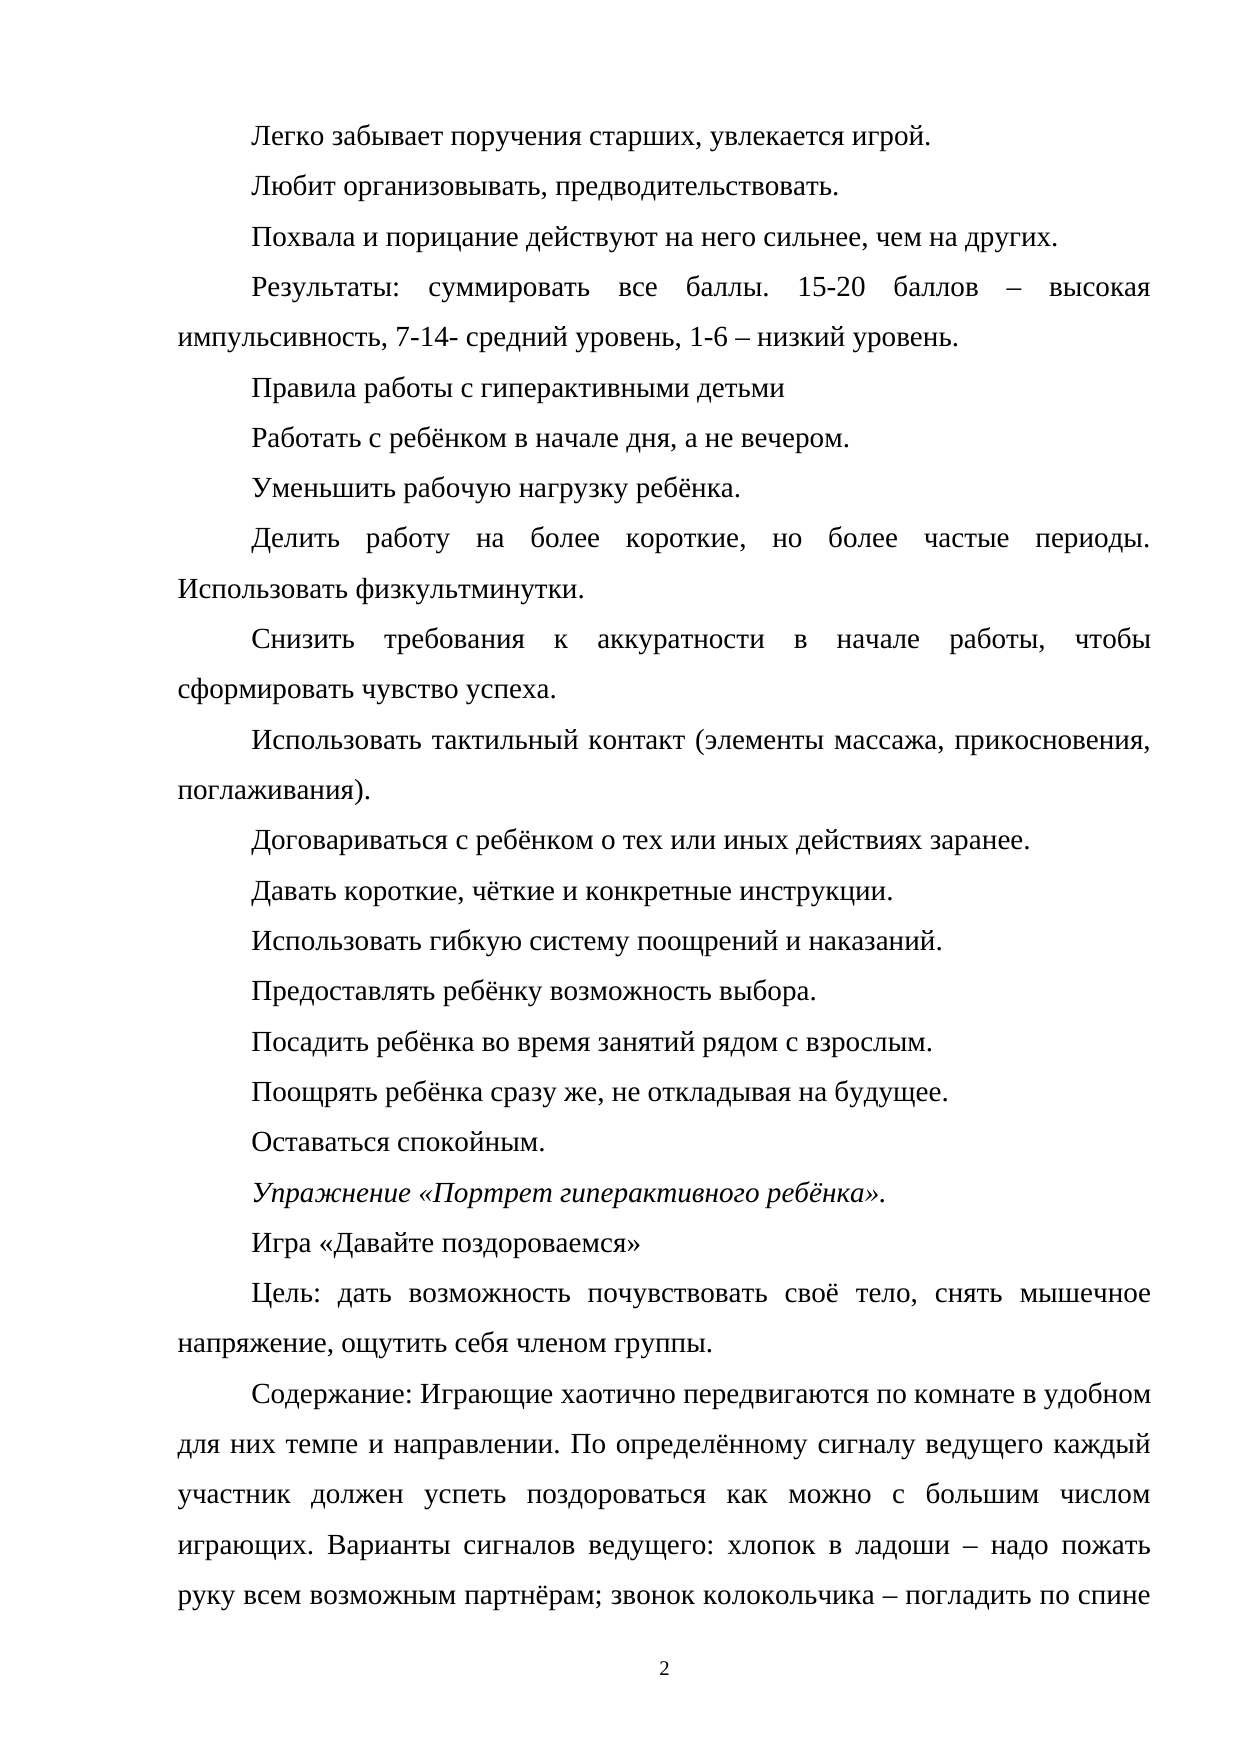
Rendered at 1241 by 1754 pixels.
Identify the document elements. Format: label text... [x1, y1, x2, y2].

text Использовать тактильный контакт (элементы массажа, прикосновения, поглаживания). [177, 722, 1152, 806]
text Использовать гибкую систему поощрений и наказаний. [177, 923, 1152, 957]
text Посадить ребёнка во время занятий рядом с взрослым. [177, 1024, 1152, 1057]
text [177, 1376, 1152, 1611]
text Похвала и порицание действуют на него сильнее, чем на других. [177, 219, 1152, 252]
text Договариваться с ребёнком о тех или иных действиях заранее. [177, 822, 1152, 856]
text Предоставлять ребёнку возможность выбора. [177, 973, 1152, 1007]
text Оставаться спокойным. [177, 1124, 1152, 1158]
text Игра «Давайте поздороваемся» [177, 1225, 1152, 1258]
text Упражнение «Портрет гиперактивного ребёнка». [177, 1175, 1152, 1208]
text Снизить требования к аккуратности в начале работы, чтобы сформировать чувство успеха. [177, 621, 1152, 705]
text Результаты: суммировать все баллы. 15-20 баллов – высокая импульсивность, 7-14- средний уровень, 1-6 – низкий уровень. [177, 269, 1152, 353]
text Работать с ребёнком в начале дня, а не вечером. [177, 420, 1152, 453]
text Любит организовывать, предводительствовать. [177, 168, 1152, 202]
text Поощрять ребёнка сразу же, не откладывая на будущее. [177, 1074, 1152, 1108]
text Уменьшить рабочую нагрузку ребёнка. [177, 470, 1152, 504]
text Давать короткие, чёткие и конкретные инструкции. [177, 873, 1152, 906]
text Цель: дать возможность почувствовать своё тело, снять мышечное напряжение, ощутить себя членом группы. [177, 1275, 1152, 1359]
text Легко забывает поручения старших, увлекается игрой. [177, 118, 1152, 152]
text Делить работу на более короткие, но более частые периоды. Использовать физкультминутки. [177, 521, 1152, 604]
text Правила работы с гиперактивными детьми [177, 370, 1152, 403]
